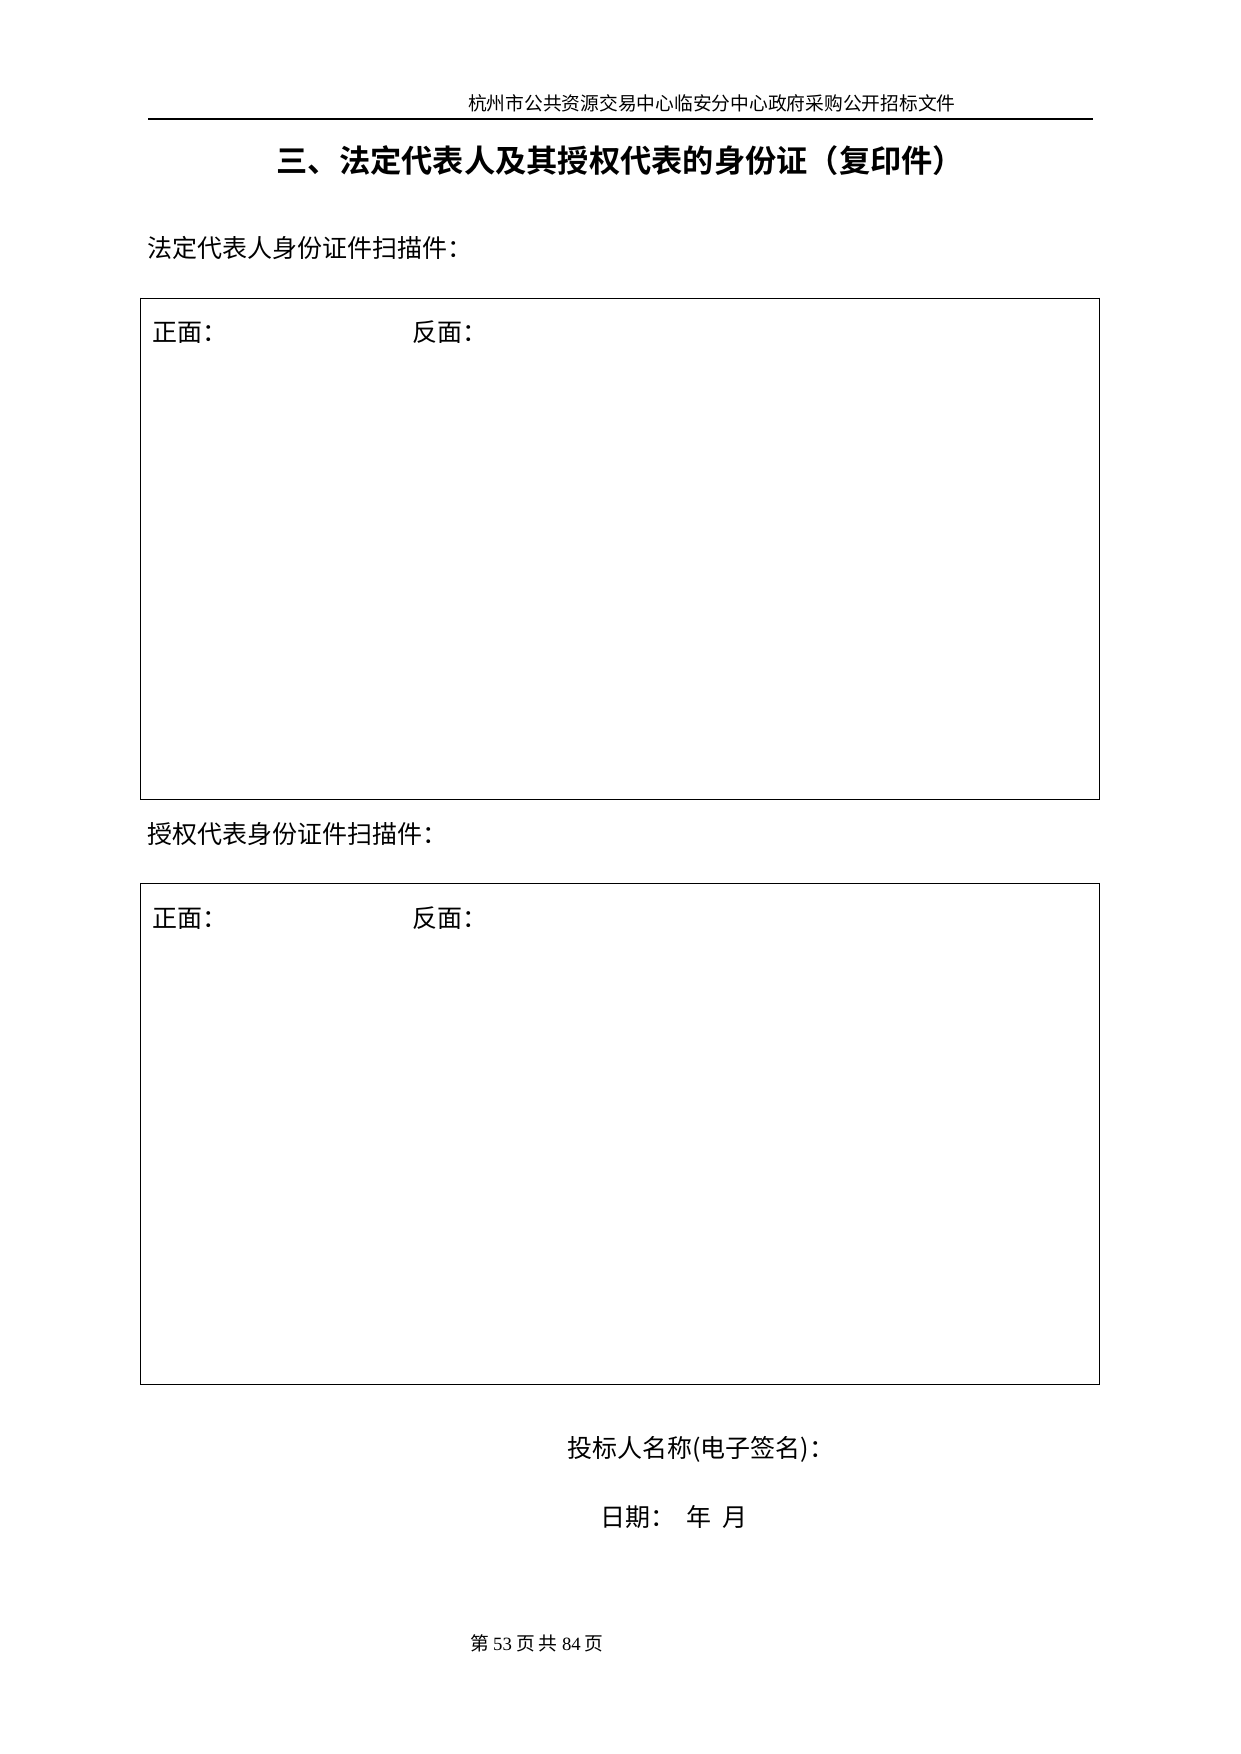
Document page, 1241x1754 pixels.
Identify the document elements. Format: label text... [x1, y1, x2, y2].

text 投标人名称(电子签名)： [148, 1428, 1093, 1465]
table_header 正面： 反面： [141, 884, 1099, 1384]
text 法定代表人身份证件扫描件： [148, 214, 1093, 279]
text 授权代表身份证件扫描件： [148, 800, 1093, 865]
table_header 正面： 反面： [141, 299, 1099, 799]
text 三、法定代表人及其授权代表的身份证（复印件） [148, 127, 1093, 192]
text 日期： 年 月 [148, 1483, 1093, 1548]
